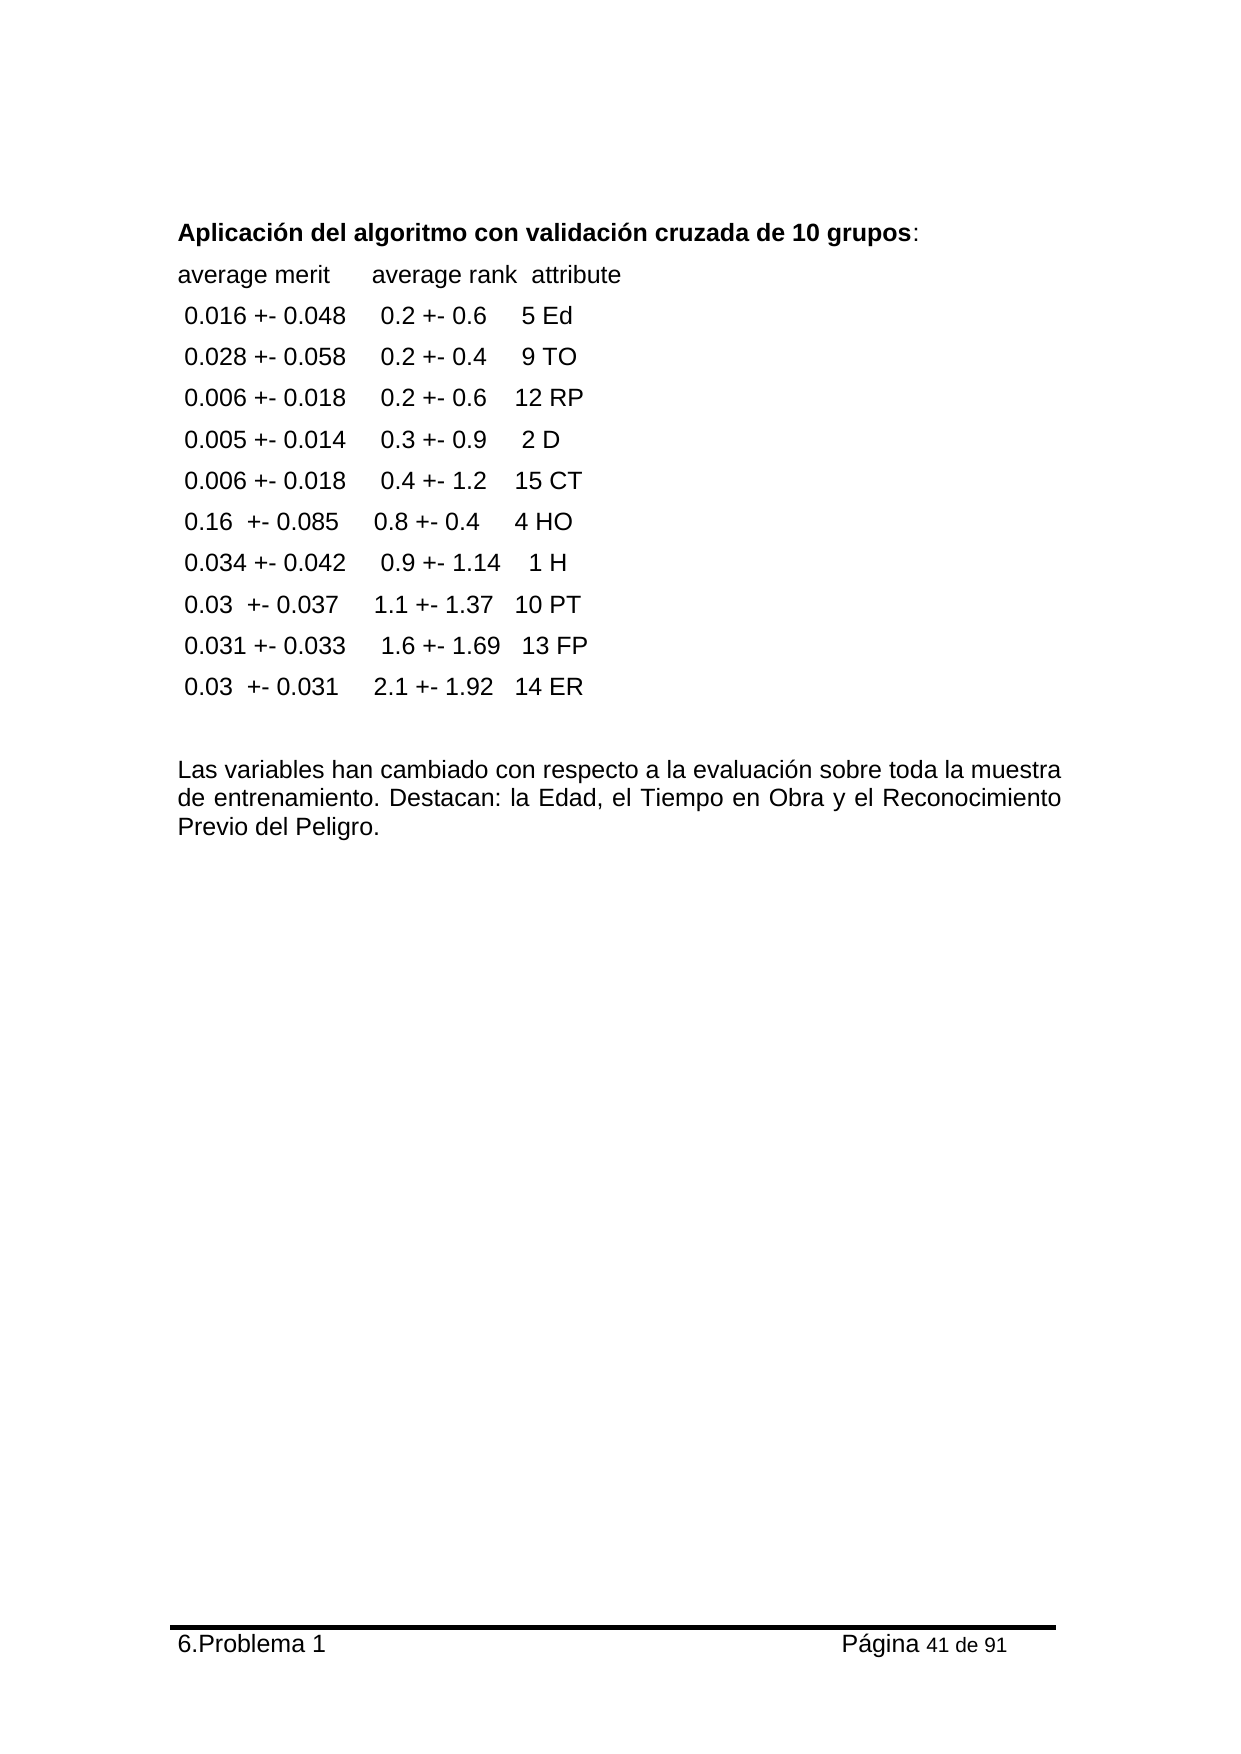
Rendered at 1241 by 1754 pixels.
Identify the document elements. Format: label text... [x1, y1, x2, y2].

text 0.006 +- 0.018 0.4 +- 1.2 15 CT [177, 466, 1063, 495]
text 0.034 +- 0.042 0.9 +- 1.14 1 H [177, 548, 1063, 577]
text 0.031 +- 0.033 1.6 +- 1.69 13 FP [177, 631, 1063, 660]
text 0.016 +- 0.048 0.2 +- 0.6 5 Ed [177, 301, 1063, 330]
text 0.03 +- 0.037 1.1 +- 1.37 10 PT [177, 590, 1063, 618]
text 0.03 +- 0.031 2.1 +- 1.92 14 ER [177, 672, 1063, 701]
text average merit average rank attribute [177, 260, 1063, 288]
text Aplicación del algoritmo con validación cruzada de 10 grupos: [177, 218, 1063, 247]
text 0.16 +- 0.085 0.8 +- 0.4 4 HO [177, 507, 1063, 536]
text 0.005 +- 0.014 0.3 +- 0.9 2 D [177, 425, 1063, 453]
text Las variables han cambiado con respecto a la evaluación sobre toda la muestra de entrenamiento. Destacan: la Edad, el Tiempo en Obra y el Reconocimiento Previo del Peligro. [177, 755, 1063, 841]
text 0.028 +- 0.058 0.2 +- 0.4 9 TO [177, 342, 1063, 371]
text 0.006 +- 0.018 0.2 +- 0.6 12 RP [177, 383, 1063, 412]
